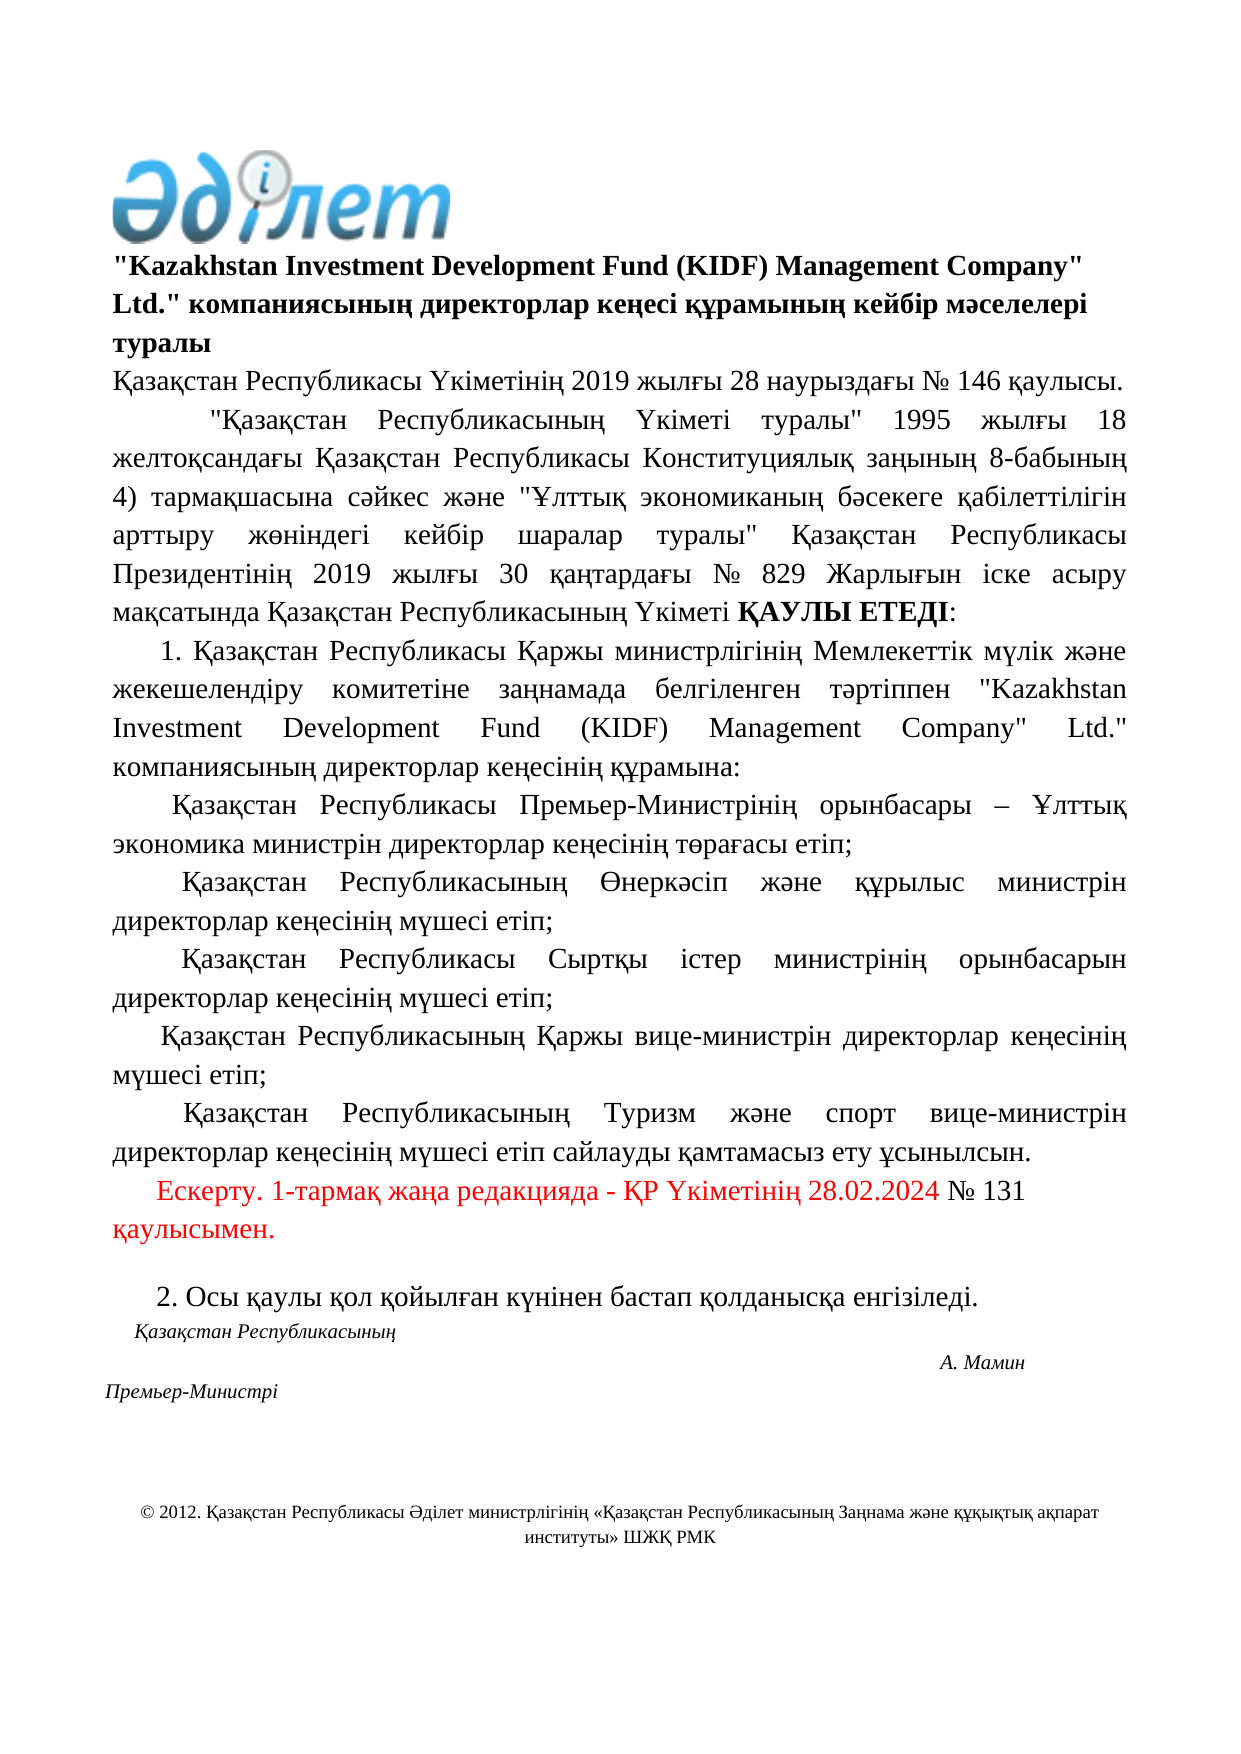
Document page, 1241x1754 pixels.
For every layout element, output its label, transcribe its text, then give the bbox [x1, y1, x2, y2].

table_header Қазақстан Республикасының Премьер-Министрі [101, 1317, 939, 1410]
text Қазақстан Республикасының Қаржы вице-министрін директорлар кеңесінің мүшесі етіп; [112, 1018, 1128, 1091]
table_header А. Мамин [939, 1317, 1240, 1410]
text 2. Осы қаулы қол қойылған күнінен бастап қолданысқа енгізіледі. [112, 1279, 1128, 1312]
text Қазақстан Республикасы Үкіметінің 2019 жылғы 28 наурыздағы № 146 қаулысы. [112, 363, 1128, 397]
text "Қазақстан Республикасының Үкіметі туралы" 1995 жылғы 18 желтоқсандағы Қазақстан Республикасы Конституциялық заңының 8-бабының 4) тармақшасына сәйкес және "Ұлттық экономиканың бәсекеге қабілеттілігін арттыру жөніндегі кейбір шаралар туралы" Қазақстан Республикасы Президентінің 2019 жылғы 30 қаңтардағы № 829 Жарлығын іске асыру мақсатында Қазақстан Республикасының Үкіметі ҚАУЛЫ ЕТЕДІ: [112, 402, 1128, 628]
text Қазақстан Республикасы Сыртқы істер министрінің орынбасарын директорлар кеңесінің мүшесі етіп; [112, 941, 1128, 1013]
text Қазақстан Республикасының Туризм және спорт вице-министрін директорлар кеңесінің мүшесі етіп сайлауды қамтамасыз ету ұсынылсын. [112, 1096, 1128, 1168]
text Ескерту. 1-тармақ жаңа редакцияда - ҚР Үкіметінің 28.02.2024 № 131 қаулысымен. [112, 1173, 1128, 1275]
picture [112, 150, 451, 244]
text © 2012. Қазақстан Республикасы Әділет министрлігінің «Қазақстан Республикасының Заңнама және құқықтық ақпарат институты» ШЖҚ РМК [112, 1501, 1128, 1547]
text "Kazakhstan Investment Development Fund (KIDF) Management Company" Ltd." компаниясының директорлар кеңесі құрамының кейбір мәселелері туралы [112, 248, 1128, 358]
text Қазақстан Республикасы Премьер-Министрінің орынбасары – Ұлттық экономика министрін директорлар кеңесінің төрағасы етіп; [112, 787, 1128, 859]
text Қазақстан Республикасының Өнеркәсіп және құрылыс министрін директорлар кеңесінің мүшесі етіп; [112, 864, 1128, 936]
text 1. Қазақстан Республикасы Қаржы министрлігінің Мемлекеттік мүлік және жекешелендіру комитетіне заңнамада белгіленген тәртіппен "Kazakhstan Investment Development Fund (KIDF) Management Company" Ltd." компаниясының директорлар кеңесінің құрамына: [112, 633, 1128, 782]
